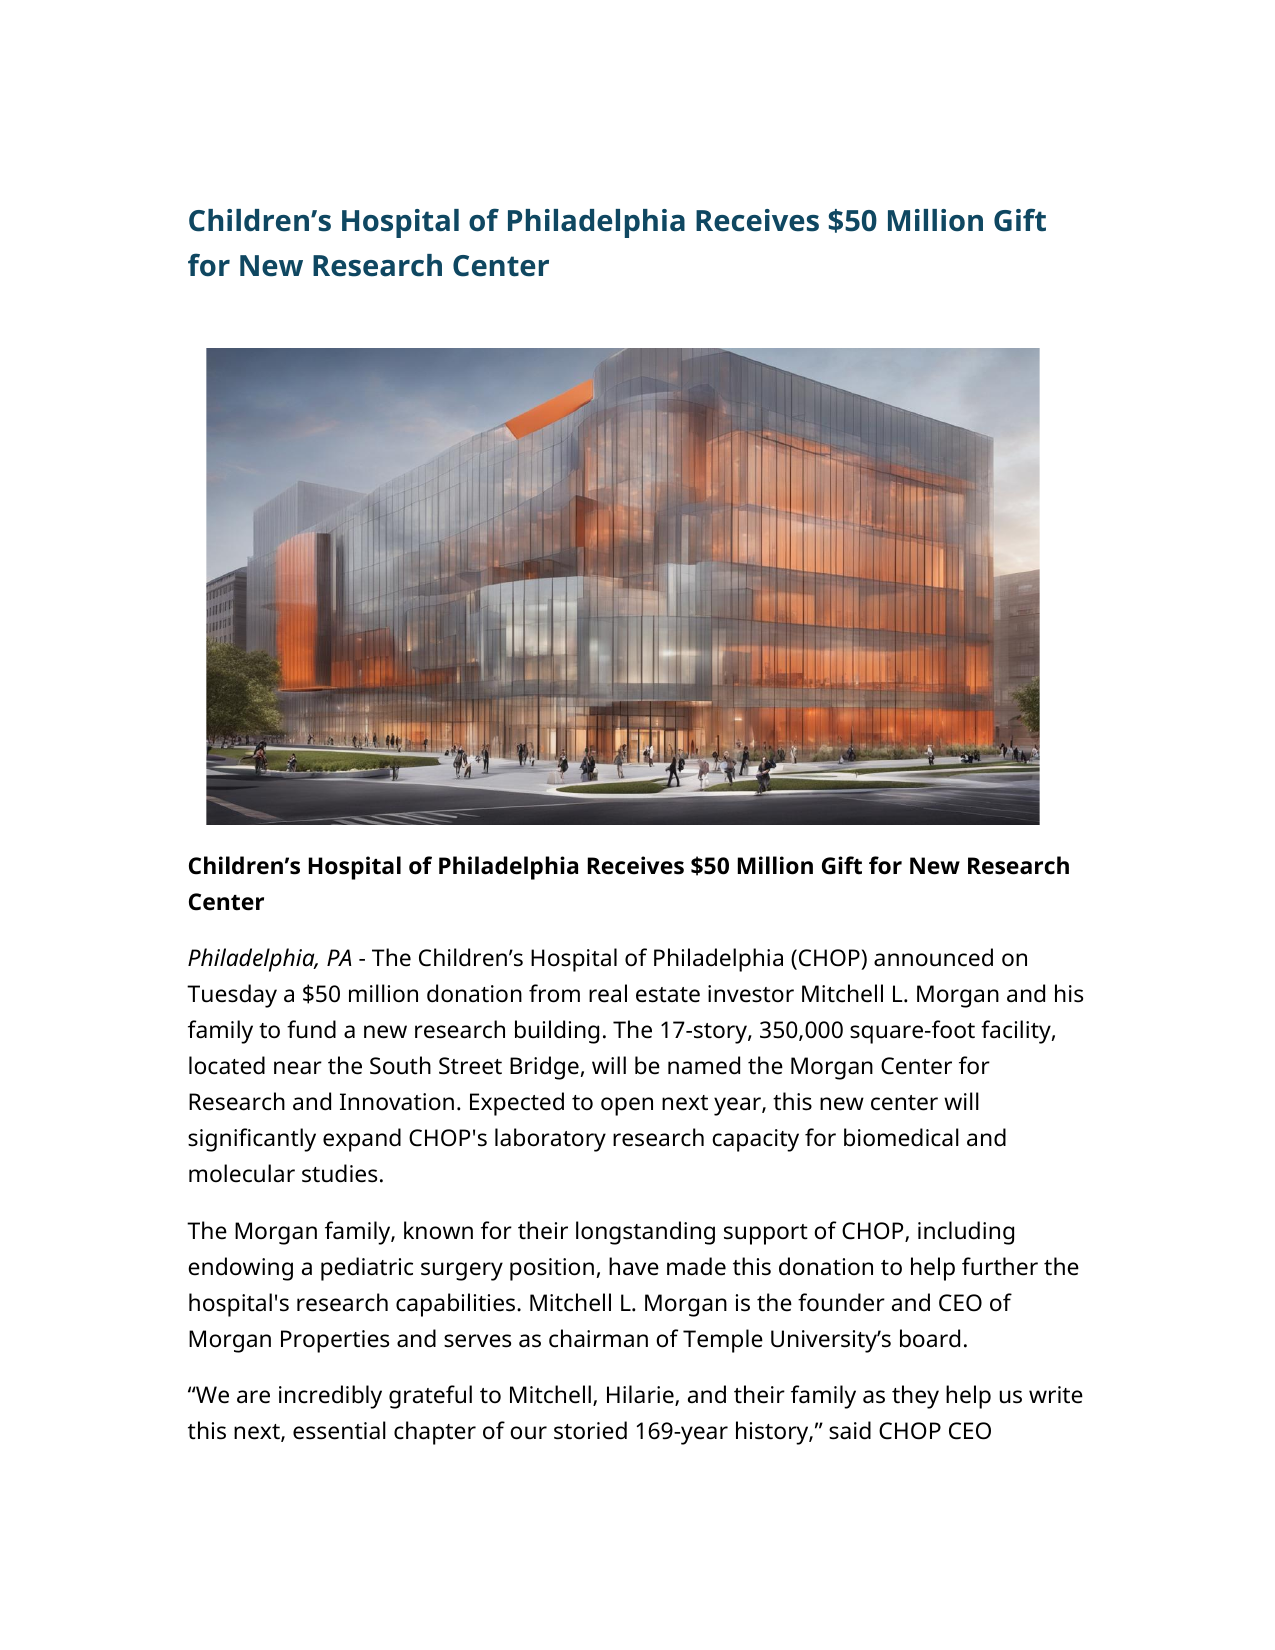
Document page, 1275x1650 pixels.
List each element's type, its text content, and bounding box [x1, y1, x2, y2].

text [187, 1379, 1087, 1447]
subtitle Children’s Hospital of Philadelphia Receives $50 Million Gift for New Research Center [187, 200, 1087, 285]
text Children’s Hospital of Philadelphia Receives $50 Million Gift for New Research Center [187, 850, 1087, 917]
text Philadelphia, PA - The Children’s Hospital of Philadelphia (CHOP) announced on Tuesday a $50 million donation from real estate investor Mitchell L. Morgan and his family to fund a new research building. The 17-story, 350,000 square-foot facility, located near the South Street Bridge, will be named the Morgan Center for Research and Innovation. Expected to open next year, this new center will significantly expand CHOP's laboratory research capacity for biomedical and molecular studies. [187, 942, 1087, 1189]
text The Morgan family, known for their longstanding support of CHOP, including endowing a pediatric surgery position, have made this donation to help further the hospital's research capabilities. Mitchell L. Morgan is the founder and CEO of Morgan Properties and serves as chairman of Temple University’s board. [187, 1215, 1087, 1354]
picture [206, 348, 1040, 825]
